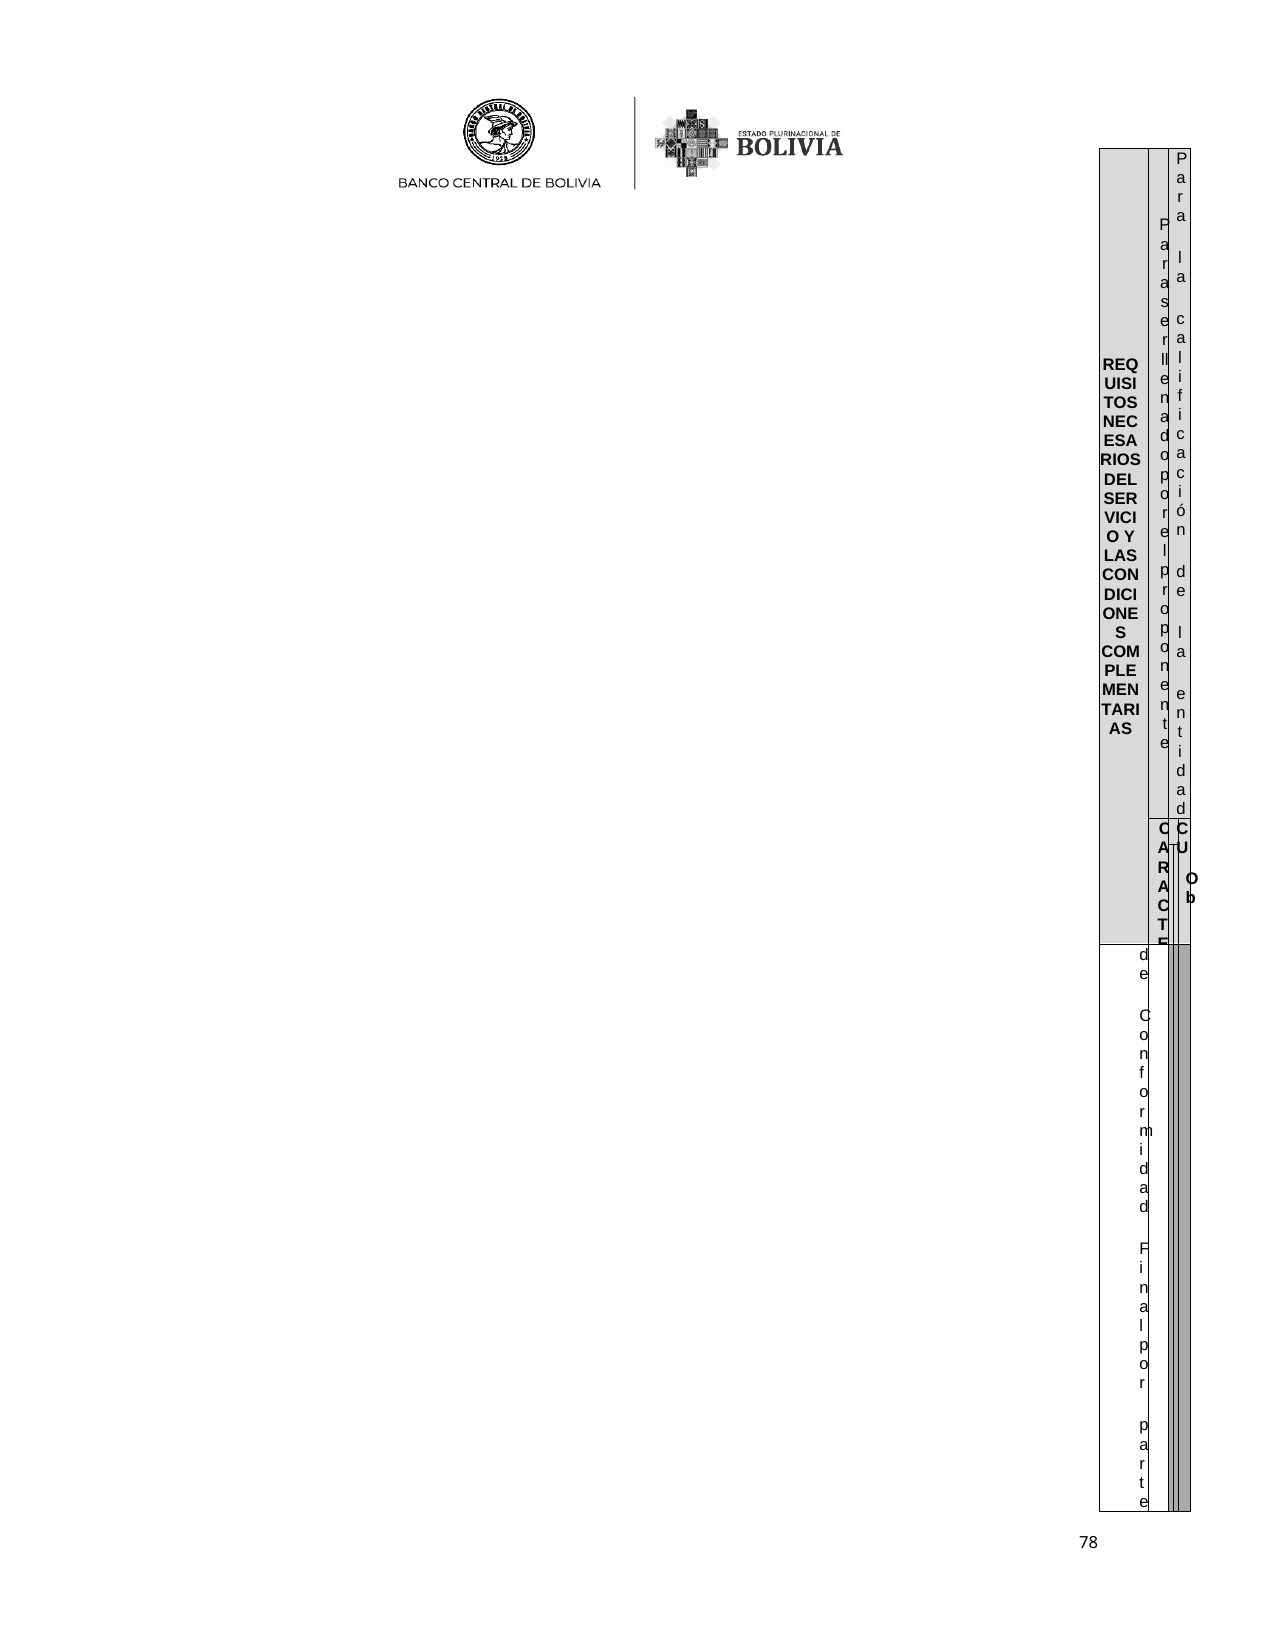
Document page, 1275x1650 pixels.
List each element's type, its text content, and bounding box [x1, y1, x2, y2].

table_cell [1174, 945, 1178, 1511]
table_cell [1179, 945, 1190, 1511]
picture [177, 53, 1077, 235]
table_header Para la calificación de la entidad [1169, 149, 1190, 818]
table_cell [1149, 945, 1168, 1511]
table_header Para ser llenado por el proponente [1149, 149, 1168, 818]
table_cell [1169, 945, 1173, 1511]
table_header REQUISITOS NECESARIOS DEL SERVICIO Y LAS CONDICIONES COMPLEMENTARIAS [1100, 149, 1148, 943]
